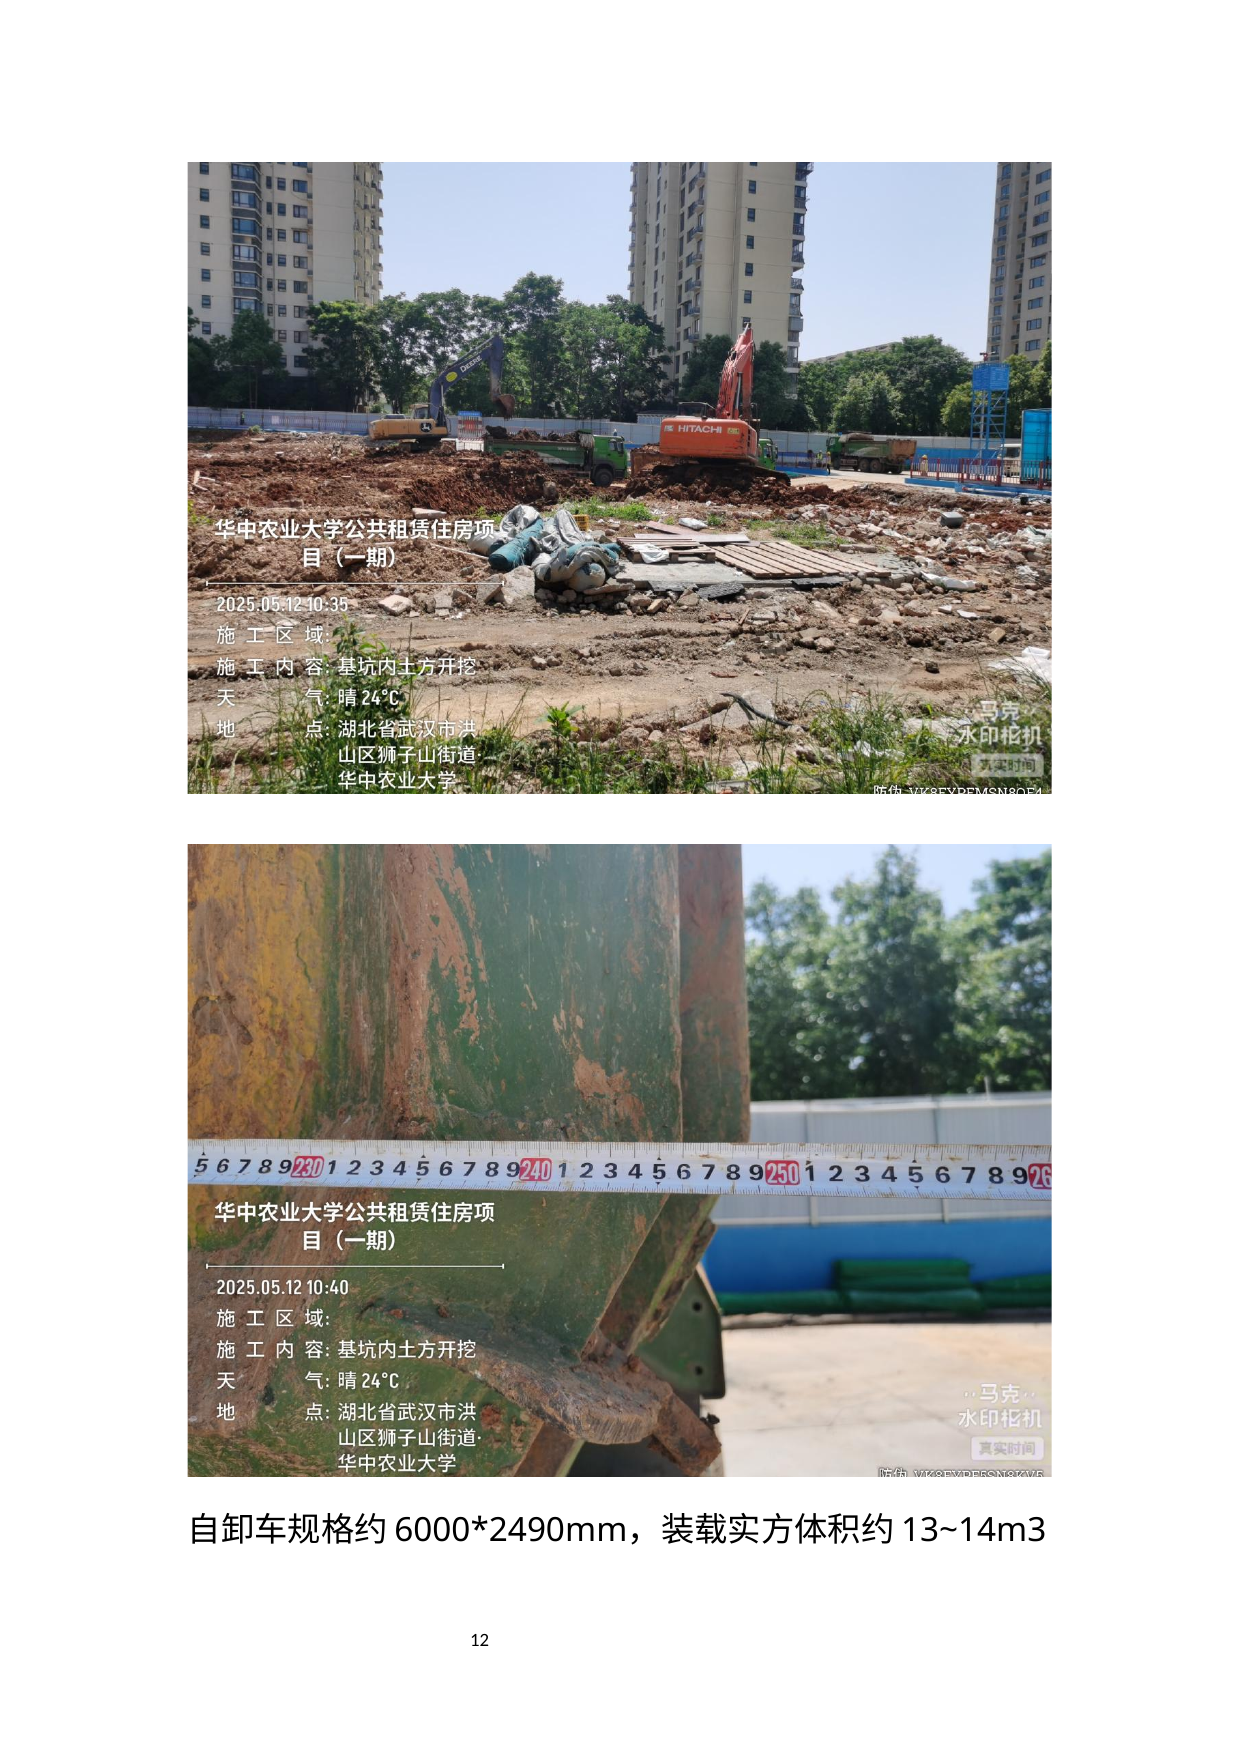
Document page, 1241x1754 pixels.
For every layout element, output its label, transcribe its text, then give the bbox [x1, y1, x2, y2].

picture [187, 162, 1052, 794]
list 自卸车规格约6000*2490mm，装载实方体积约13~14m3 [187, 1494, 1053, 1559]
picture [187, 844, 1052, 1477]
picture [1039, 420, 1052, 426]
